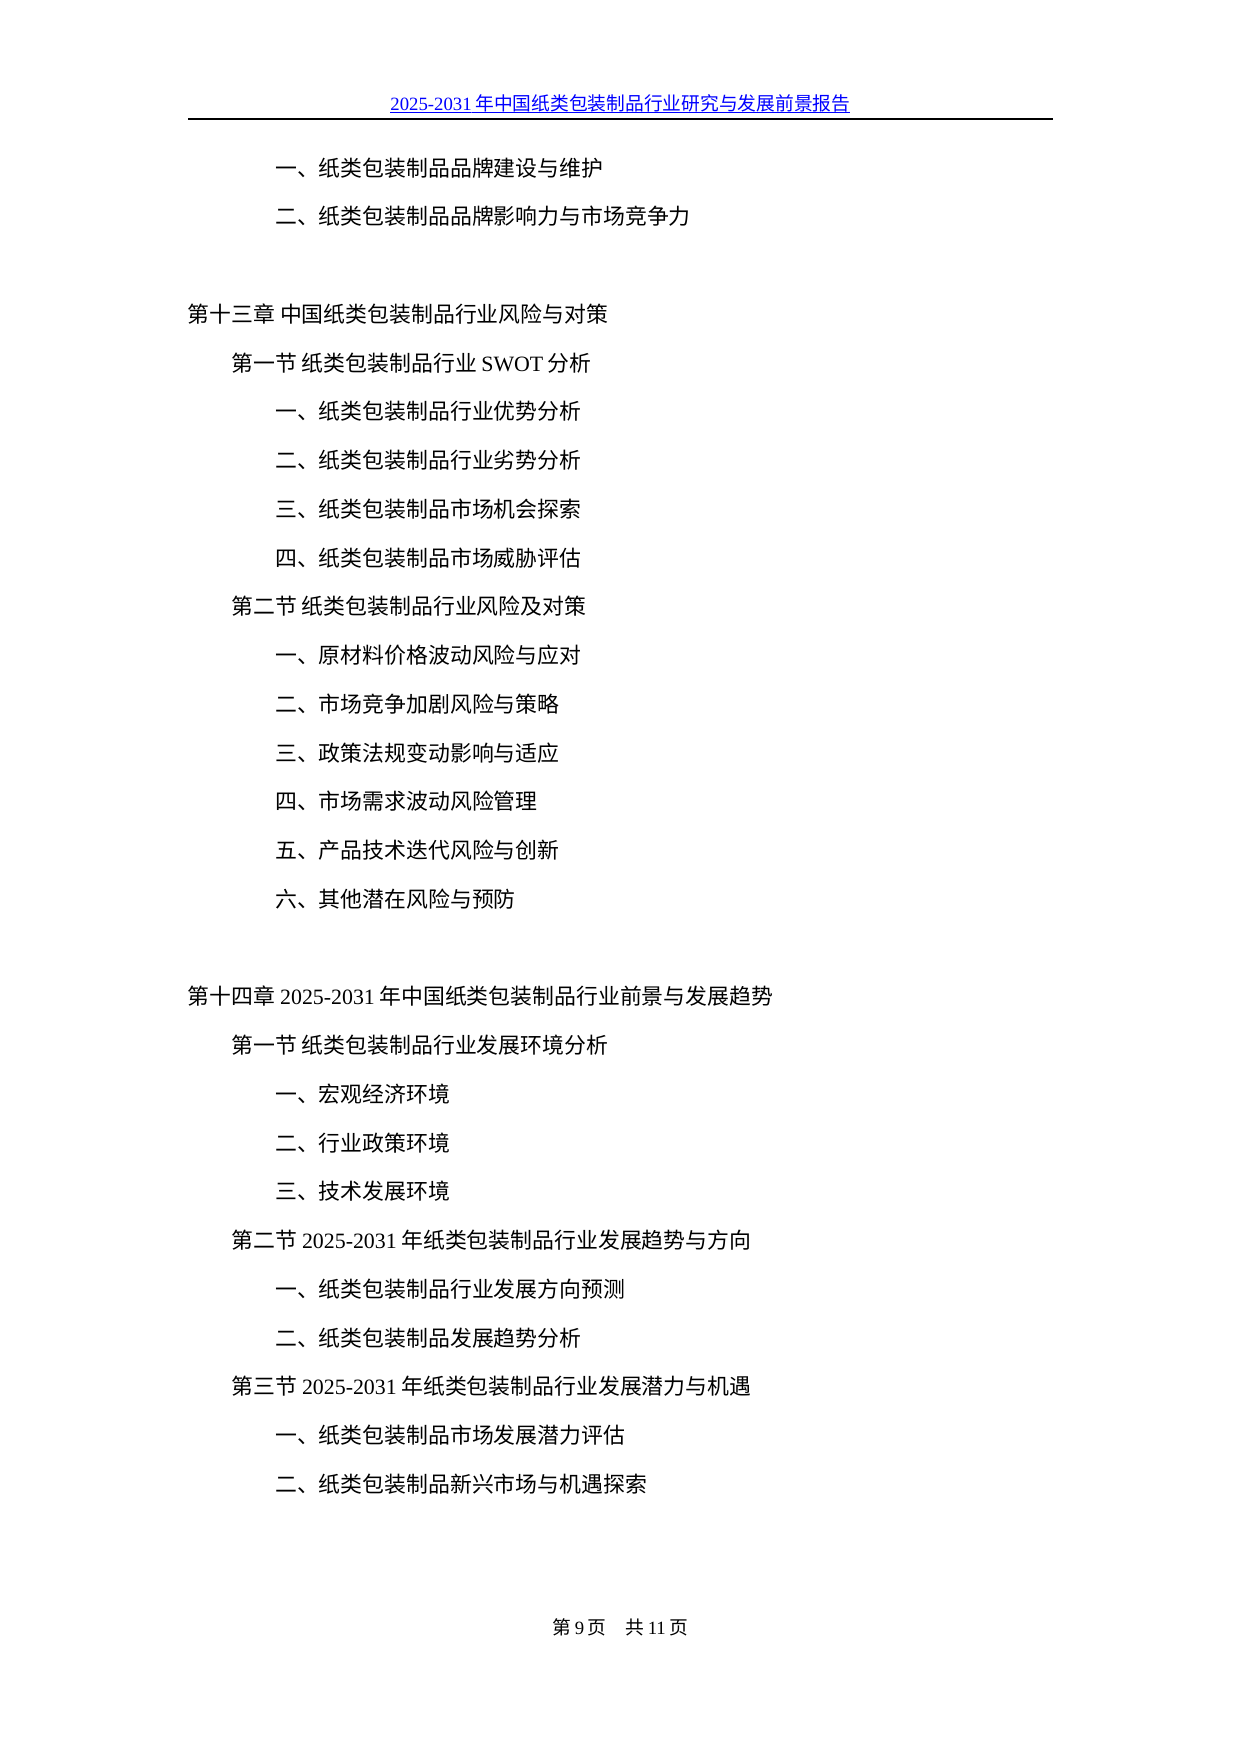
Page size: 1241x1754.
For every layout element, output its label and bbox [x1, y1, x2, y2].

text [187, 150, 1053, 1499]
